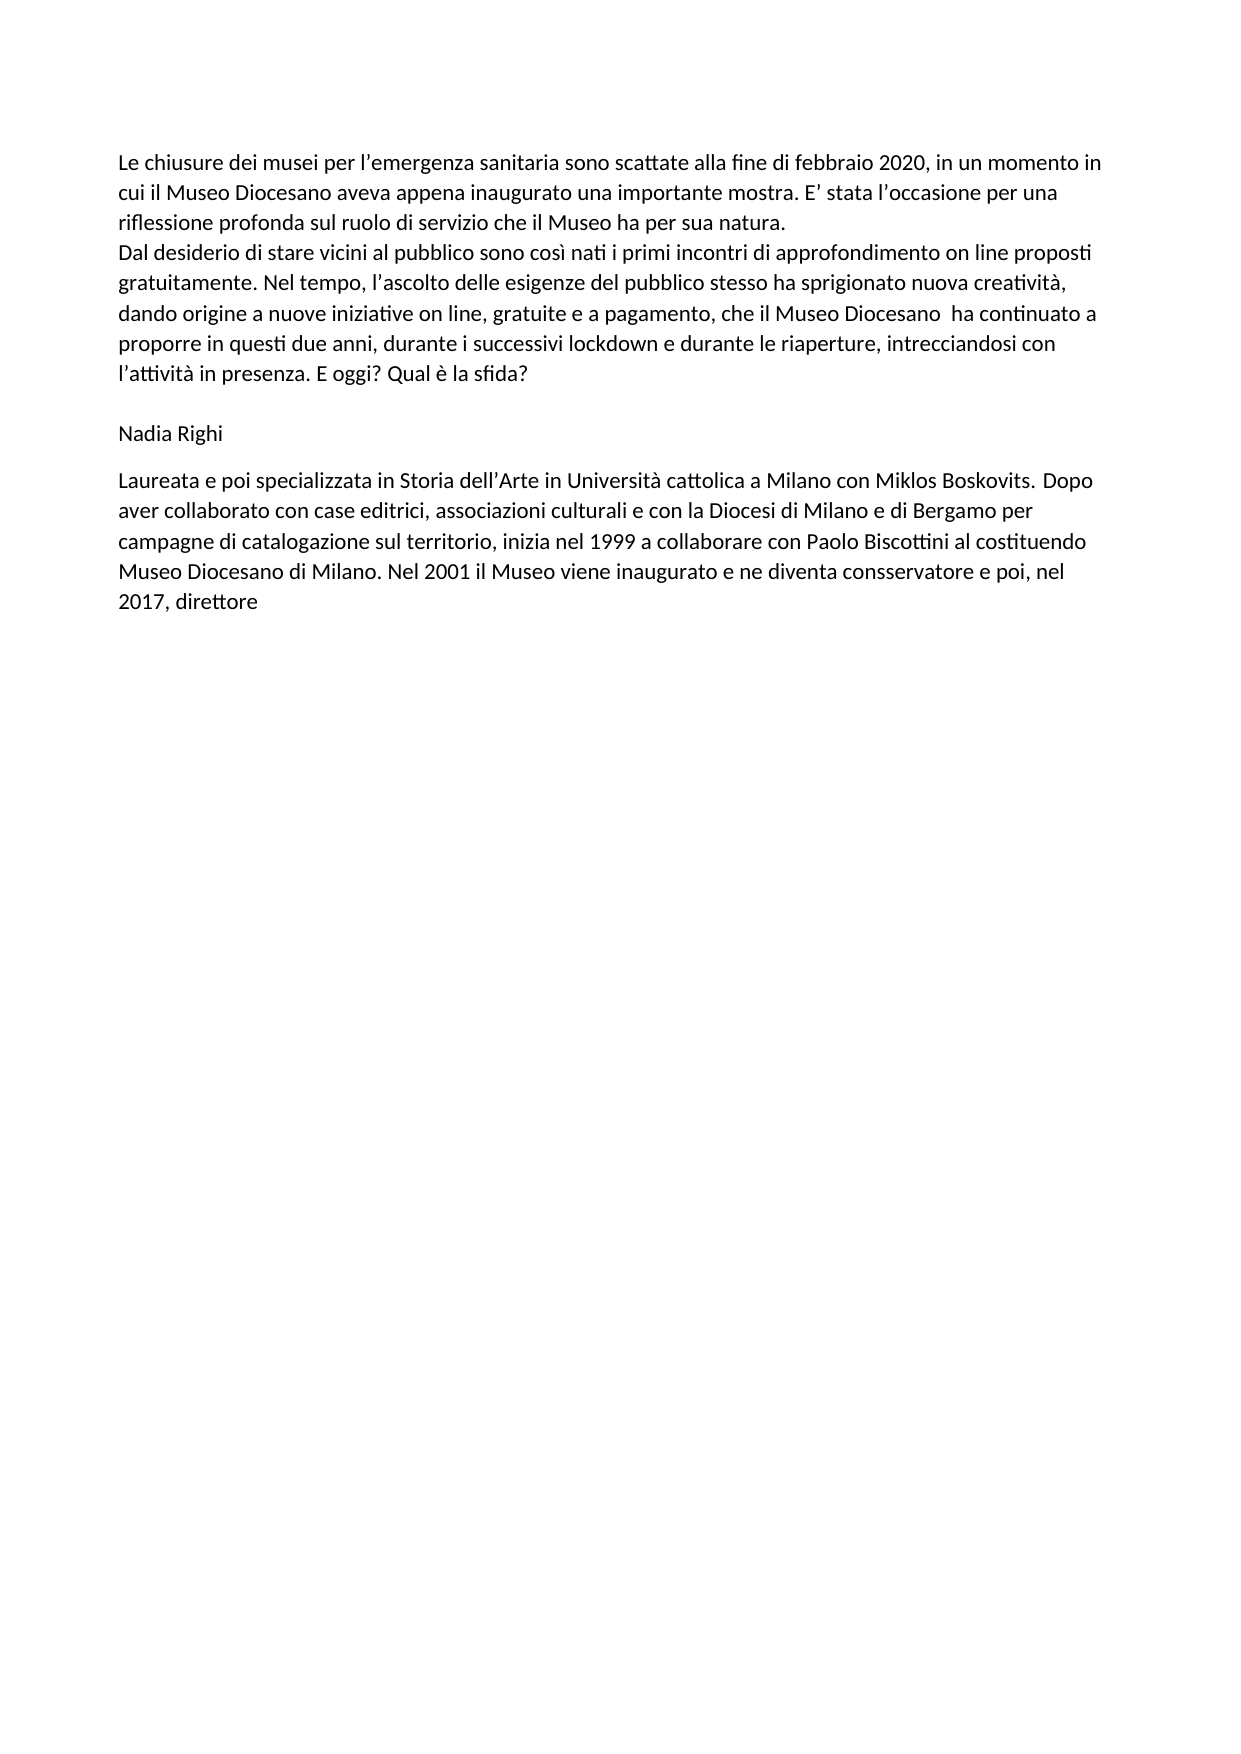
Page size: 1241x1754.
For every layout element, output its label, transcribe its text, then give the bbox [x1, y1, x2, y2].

text Laureata e poi specializzata in Storia dell’Arte in Università cattolica a Milano con Miklos Boskovits. Dopo aver collaborato con case editrici, associazioni culturali e con la Diocesi di Milano e di Bergamo per campagne di catalogazione sul territorio, inizia nel 1999 a collaborare con Paolo Biscottini al costituendo Museo Diocesano di Milano. Nel 2001 il Museo viene inaugurato e ne diventa consservatore e poi, nel 2017, direttore [118, 466, 1122, 615]
text Nadia Righi [118, 419, 1122, 447]
text Le chiusure dei musei per l’emergenza sanitaria sono scattate alla fine di febbraio 2020, in un momento in cui il Museo Diocesano aveva appena inaugurato una importante mostra. E’ stata l’occasione per una riflessione profonda sul ruolo di servizio che il Museo ha per sua natura. [118, 148, 1122, 236]
text Dal desiderio di stare vicini al pubblico sono così nati i primi incontri di approfondimento on line proposti gratuitamente. Nel tempo, l’ascolto delle esigenze del pubblico stesso ha sprigionato nuova creatività, dando origine a nuove iniziative on line, gratuite e a pagamento, che il Museo Diocesano ha continuato a proporre in questi due anni, durante i successivi lockdown e durante le riaperture, intrecciandosi con l’attività in presenza. E oggi? Qual è la sfida? [118, 238, 1122, 387]
